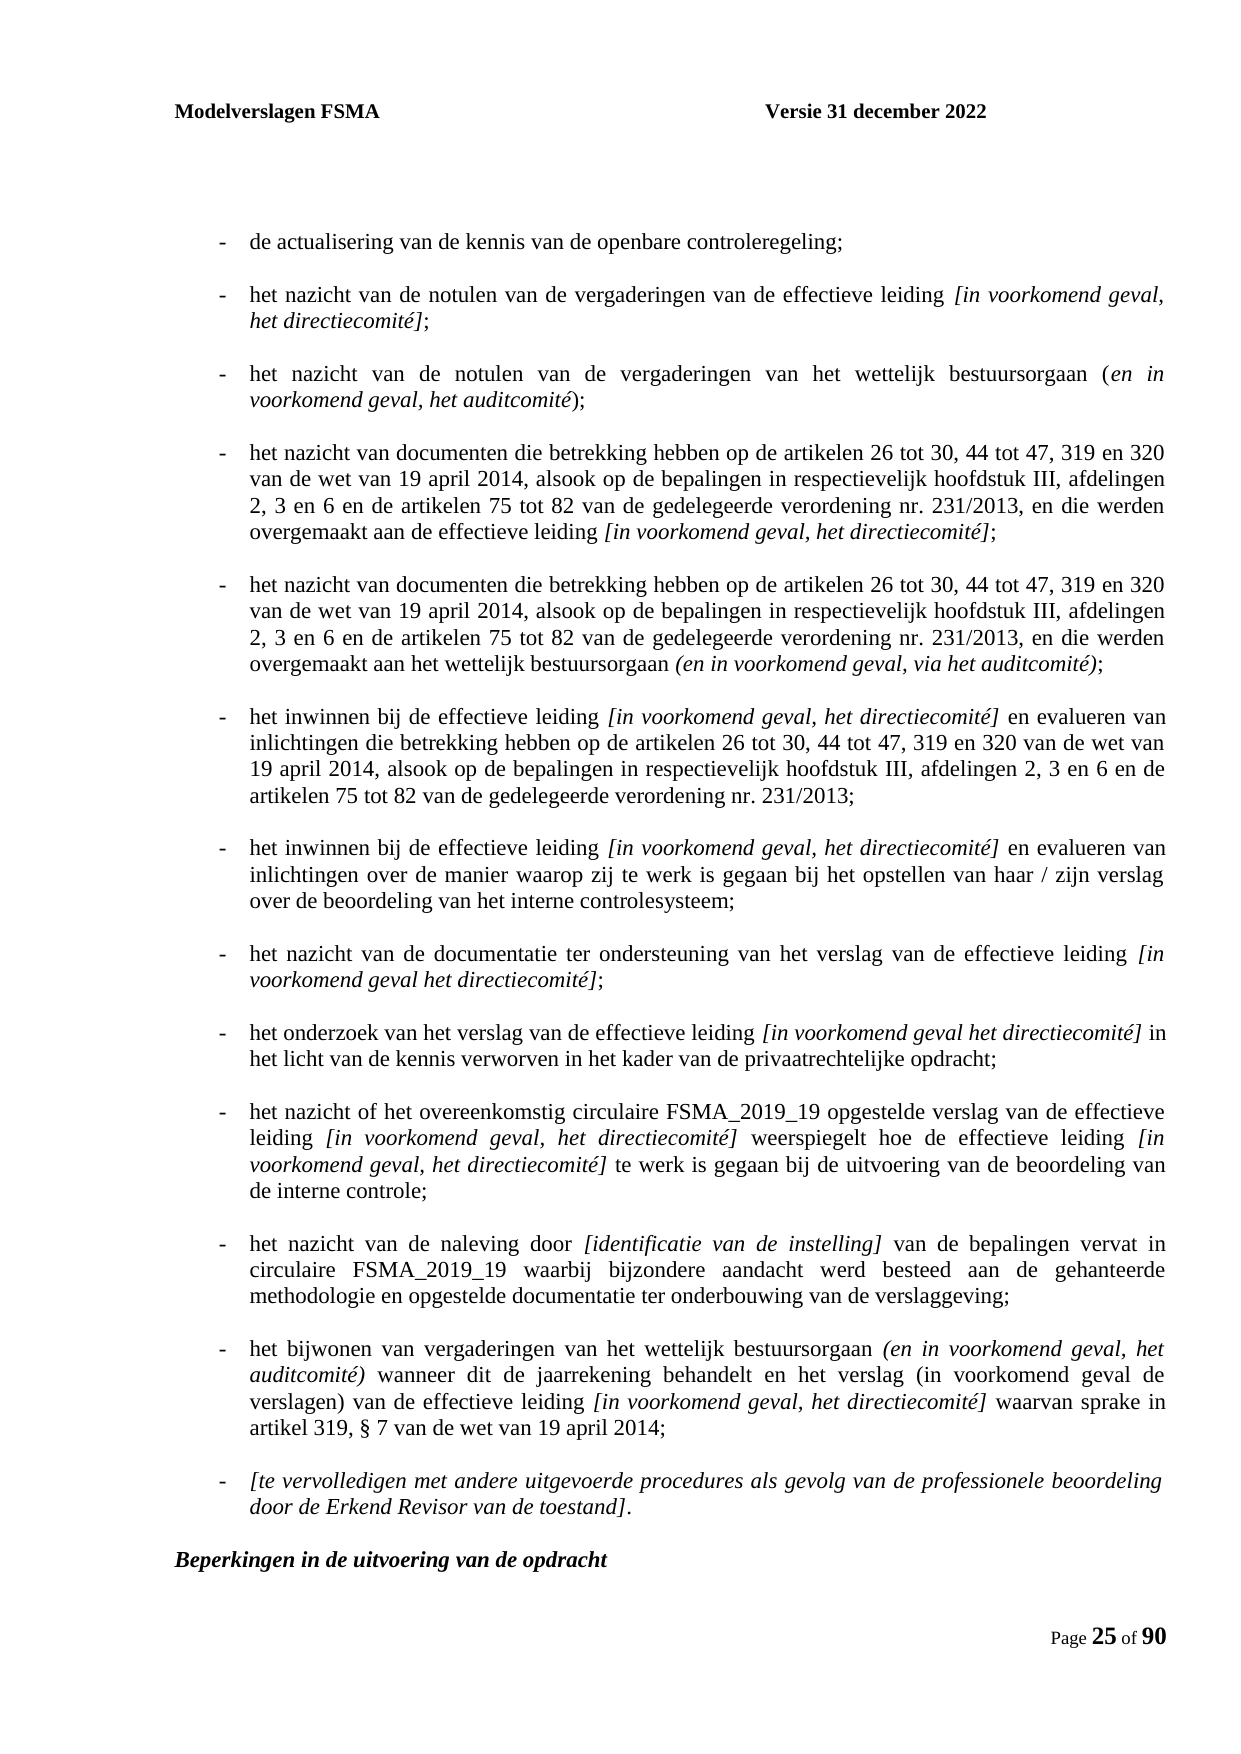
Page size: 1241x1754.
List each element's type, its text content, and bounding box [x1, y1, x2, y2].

list het nazicht of het overeenkomstig circulaire FSMA_2019_19 opgestelde verslag van de effectieve leiding [in voorkomend geval, het directiecomité] weerspiegelt hoe de effectieve leiding [in voorkomend geval, het directiecomité] te werk is gegaan bij de uitvoering van de beoordeling van de interne controle; [219, 1098, 1166, 1203]
list het nazicht van de notulen van de vergaderingen van het wettelijk bestuursorgaan (en in voorkomend geval, het auditcomité); [219, 360, 1166, 413]
list het inwinnen bij de effectieve leiding [in voorkomend geval, het directiecomité] en evalueren van inlichtingen over de manier waarop zij te werk is gegaan bij het opstellen van haar / zijn verslag over de beoordeling van het interne controlesysteem; [219, 834, 1166, 913]
list het nazicht van documenten die betrekking hebben op de artikelen 26 tot 30, 44 tot 47, 319 en 320 van de wet van 19 april 2014, alsook op de bepalingen in respectievelijk hoofdstuk III, afdelingen 2, 3 en 6 en de artikelen 75 tot 82 van de gedelegeerde verordening nr. 231/2013, en die werden overgemaakt aan de effectieve leiding [in voorkomend geval, het directiecomité]; [219, 439, 1166, 544]
list het nazicht van de documentatie ter ondersteuning van het verslag van de effectieve leiding [in voorkomend geval het directiecomité]; [219, 940, 1166, 993]
list het inwinnen bij de effectieve leiding [in voorkomend geval, het directiecomité] en evalueren van inlichtingen die betrekking hebben op de artikelen 26 tot 30, 44 tot 47, 319 en 320 van de wet van 19 april 2014, alsook op de bepalingen in respectievelijk hoofdstuk III, afdelingen 2, 3 en 6 en de artikelen 75 tot 82 van de gedelegeerde verordening nr. 231/2013; [219, 703, 1166, 808]
list het bijwonen van vergaderingen van het wettelijk bestuursorgaan (en in voorkomend geval, het auditcomité) wanneer dit de jaarrekening behandelt en het verslag (in voorkomend geval de verslagen) van de effectieve leiding [in voorkomend geval, het directiecomité] waarvan sprake in artikel 319, § 7 van de wet van 19 april 2014; [219, 1335, 1166, 1441]
list het nazicht van de naleving door [identificatie van de instelling] van de bepalingen vervat in circulaire FSMA_2019_19 waarbij bijzondere aandacht werd besteed aan de gehanteerde methodologie en opgestelde documentatie ter onderbouwing van de verslaggeving; [219, 1230, 1166, 1309]
list [te vervolledigen met andere uitgevoerde procedures als gevolg van de professionele beoordeling door de Erkend Revisor van de toestand]. [219, 1467, 1166, 1520]
list het onderzoek van het verslag van de effectieve leiding [in voorkomend geval het directiecomité] in het licht van de kennis verworven in het kader van de privaatrechtelijke opdracht; [219, 1019, 1166, 1072]
list het nazicht van de notulen van de vergaderingen van de effectieve leiding [in voorkomend geval, het directiecomité]; [219, 281, 1166, 334]
text Beperkingen in de uitvoering van de opdracht [174, 1546, 1166, 1572]
list de actualisering van de kennis van de openbare controleregeling; [219, 228, 1166, 255]
list het nazicht van documenten die betrekking hebben op de artikelen 26 tot 30, 44 tot 47, 319 en 320 van de wet van 19 april 2014, alsook op de bepalingen in respectievelijk hoofdstuk III, afdelingen 2, 3 en 6 en de artikelen 75 tot 82 van de gedelegeerde verordening nr. 231/2013, en die werden overgemaakt aan het wettelijk bestuursorgaan (en in voorkomend geval, via het auditcomité); [219, 571, 1166, 676]
